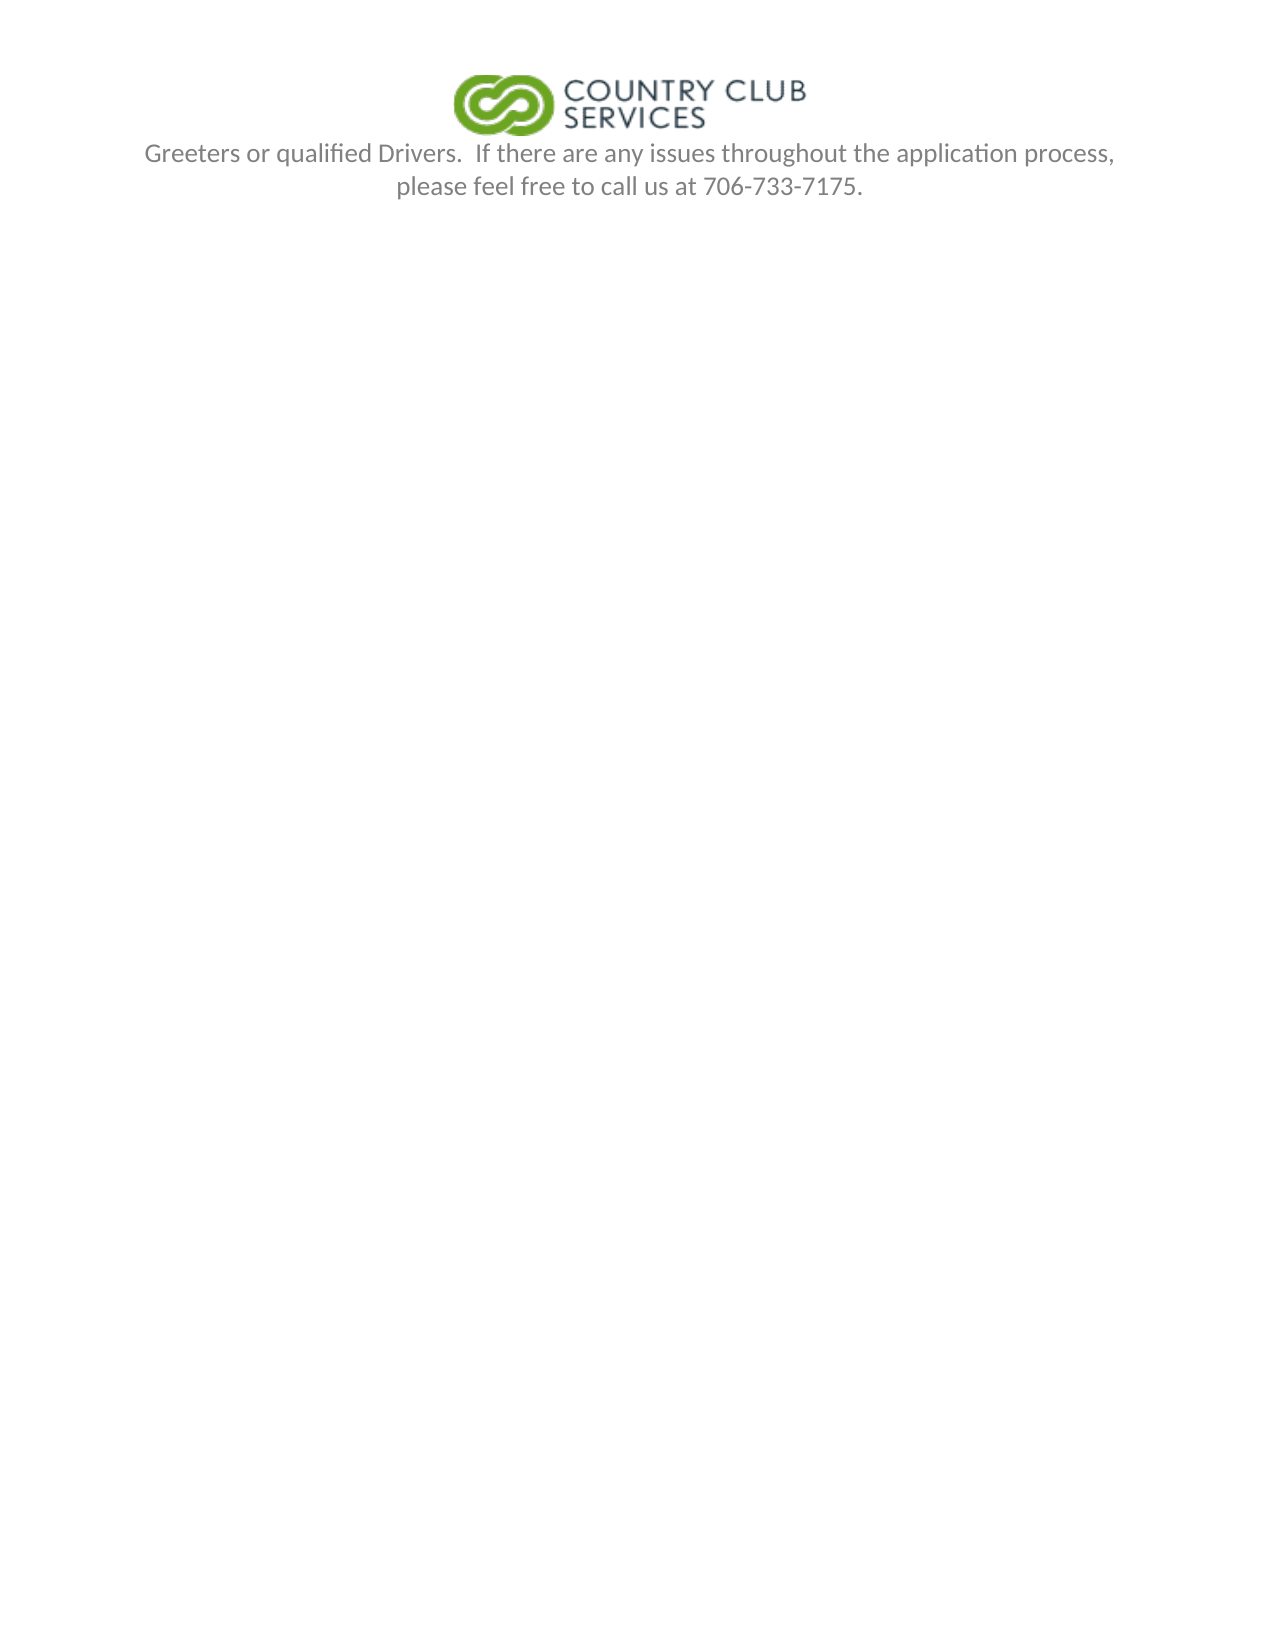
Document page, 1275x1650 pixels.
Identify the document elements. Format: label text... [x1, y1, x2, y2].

picture [453, 75, 807, 136]
